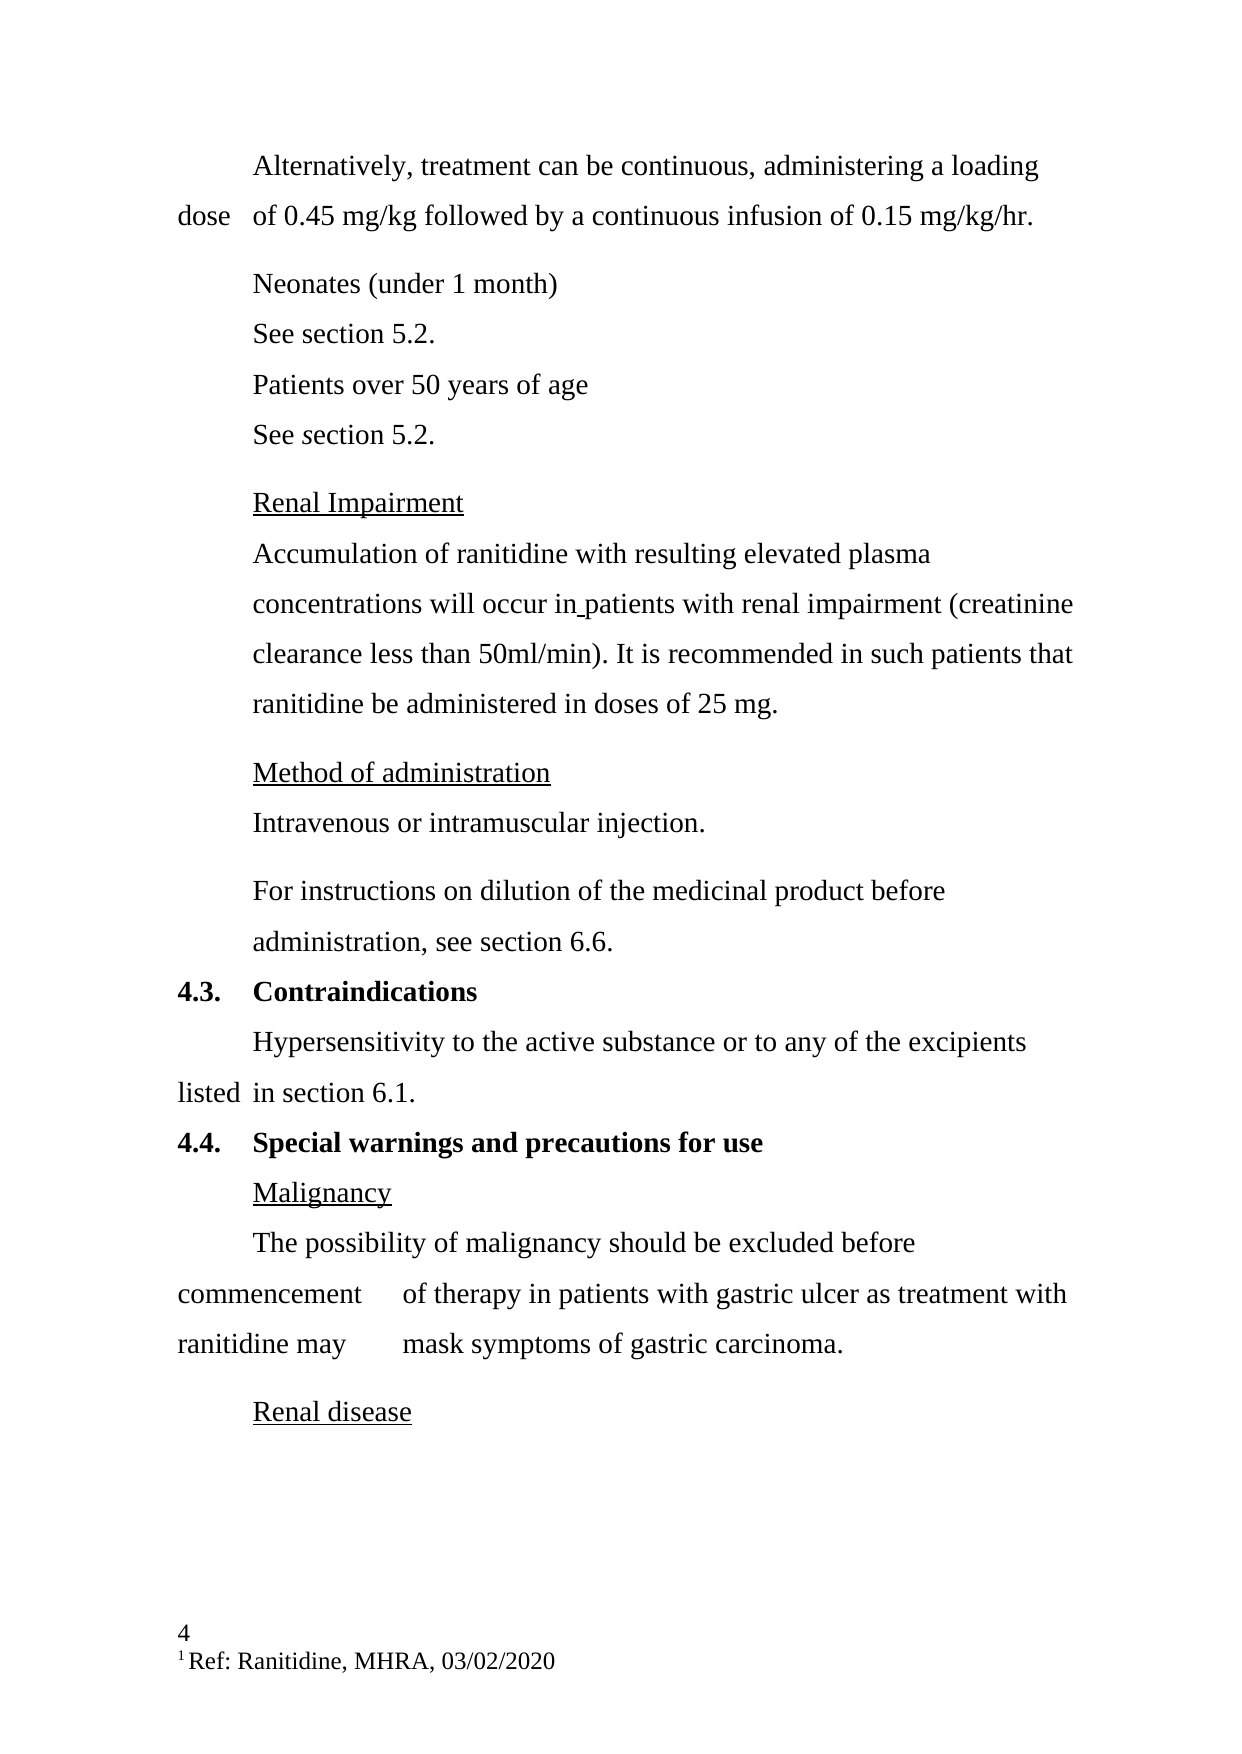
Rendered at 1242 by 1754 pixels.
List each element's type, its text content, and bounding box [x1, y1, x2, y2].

list Malignancy [177, 1175, 1094, 1209]
list See section 5.2. [177, 417, 1094, 451]
list Method of administration [177, 755, 1094, 788]
list For instructions on dilution of the medicinal product before administration, see section 6.6. [177, 873, 1094, 957]
list The possibility of malignancy should be excluded before commencement of therapy in patients with gastric ulcer as treatment with ranitidine may mask symptoms of gastric carcinoma. [177, 1226, 1094, 1360]
list Patients over 50 years of age [177, 367, 1094, 400]
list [177, 148, 1094, 232]
text Special warnings and precautions for use [177, 1125, 1094, 1158]
text Contraindications [177, 974, 1094, 1008]
list See section 5.2. [177, 317, 1094, 350]
list Hypersensitivity to the active substance or to any of the excipients listed in section 6.1. [177, 1024, 1094, 1108]
list Accumulation of ranitidine with resulting elevated plasma concentrations will occur in patients with renal impairment (creatinine clearance less than 50ml/min). It is recommended in such patients that ranitidine be administered in doses of 25 mg. [177, 536, 1094, 720]
list Intravenous or intramuscular injection. [177, 805, 1094, 839]
list Renal disease [177, 1394, 1094, 1428]
list Renal Impairment [177, 485, 1094, 519]
list Neonates (under 1 month) [177, 266, 1094, 300]
